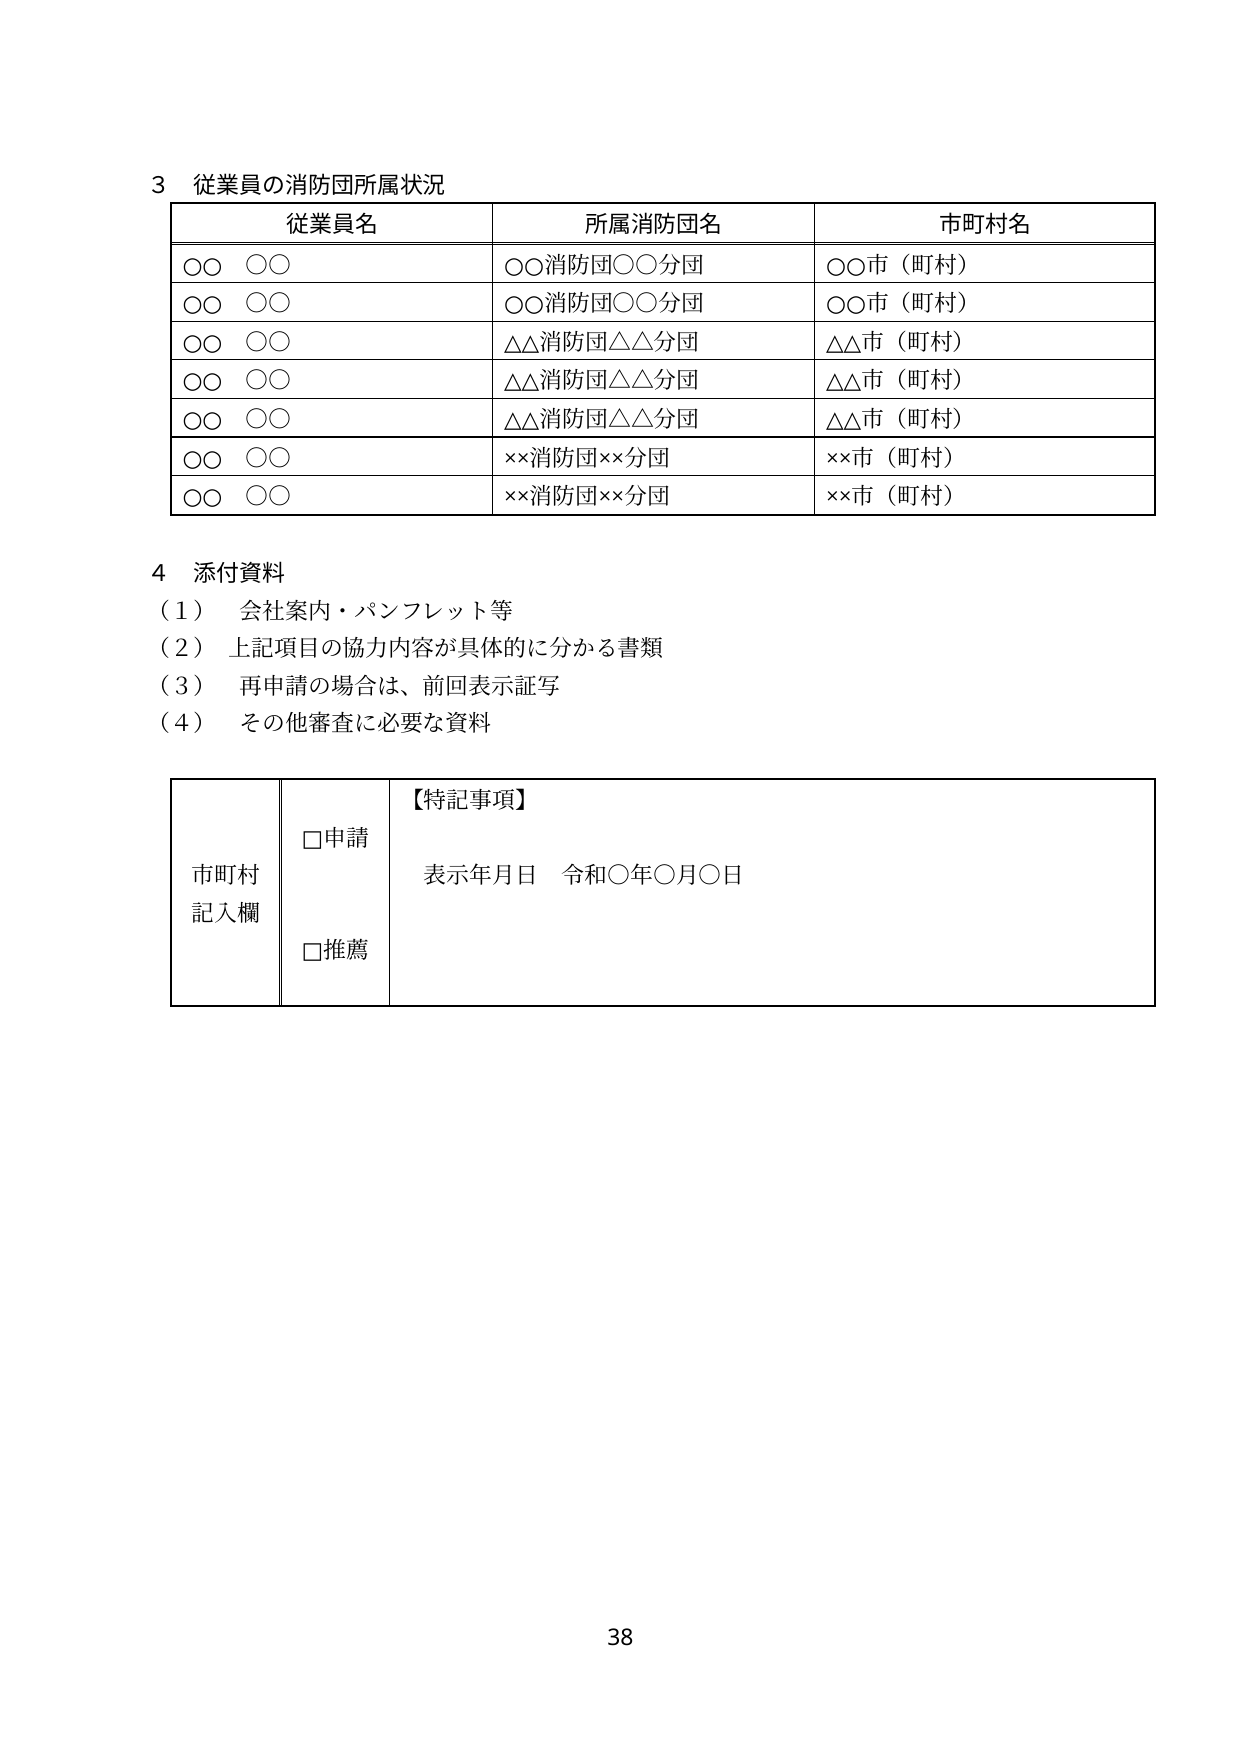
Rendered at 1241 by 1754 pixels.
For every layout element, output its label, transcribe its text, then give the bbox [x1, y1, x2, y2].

table_cell ××市（町村） [815, 438, 1154, 475]
text （２） 上記項目の協力内容が具体的に分かる書類 [148, 628, 1092, 666]
table_cell ○○ ○○ [172, 245, 492, 282]
table_cell ××消防団××分団 [493, 438, 814, 475]
table_cell ××消防団××分団 [493, 476, 814, 513]
table_cell △△市（町村） [815, 360, 1154, 398]
table_cell ○○消防団○○分団 [493, 283, 814, 321]
table_cell ○○ ○○ [172, 438, 492, 475]
table_cell ○○市（町村） [815, 245, 1154, 282]
table_header 市町村 記入欄 [172, 780, 279, 1005]
table_cell ○○ ○○ [172, 283, 492, 321]
table_cell △△消防団△△分団 [493, 360, 814, 398]
table_header 市町村名 [815, 204, 1154, 242]
table_cell △△消防団△△分団 [493, 322, 814, 359]
table_header □申請 □推薦 [282, 780, 389, 1005]
text （１） 会社案内・パンフレット等 [148, 591, 1092, 628]
table_cell △△消防団△△分団 [493, 399, 814, 436]
table_cell ○○ ○○ [172, 476, 492, 513]
table_cell ××市（町村） [815, 476, 1154, 513]
table_cell ○○消防団○○分団 [493, 245, 814, 282]
table_cell ○○ ○○ [172, 322, 492, 359]
table_header 従業員名 [172, 204, 492, 242]
text ３ 従業員の消防団所属状況 [148, 164, 1092, 202]
table_cell △△市（町村） [815, 399, 1154, 436]
table_header 【特記事項】 表示年月日 令和○年○月○日 [390, 780, 1154, 1005]
text ４ 添付資料 [148, 553, 1092, 591]
text （４） その他審査に必要な資料 [148, 703, 1092, 741]
table_cell ○○ ○○ [172, 399, 492, 436]
table_cell ○○ ○○ [172, 360, 492, 398]
table_header 所属消防団名 [493, 204, 814, 242]
table_cell ○○市（町村） [815, 283, 1154, 321]
text （３） 再申請の場合は、前回表示証写 [148, 666, 1092, 703]
table_cell △△市（町村） [815, 322, 1154, 359]
